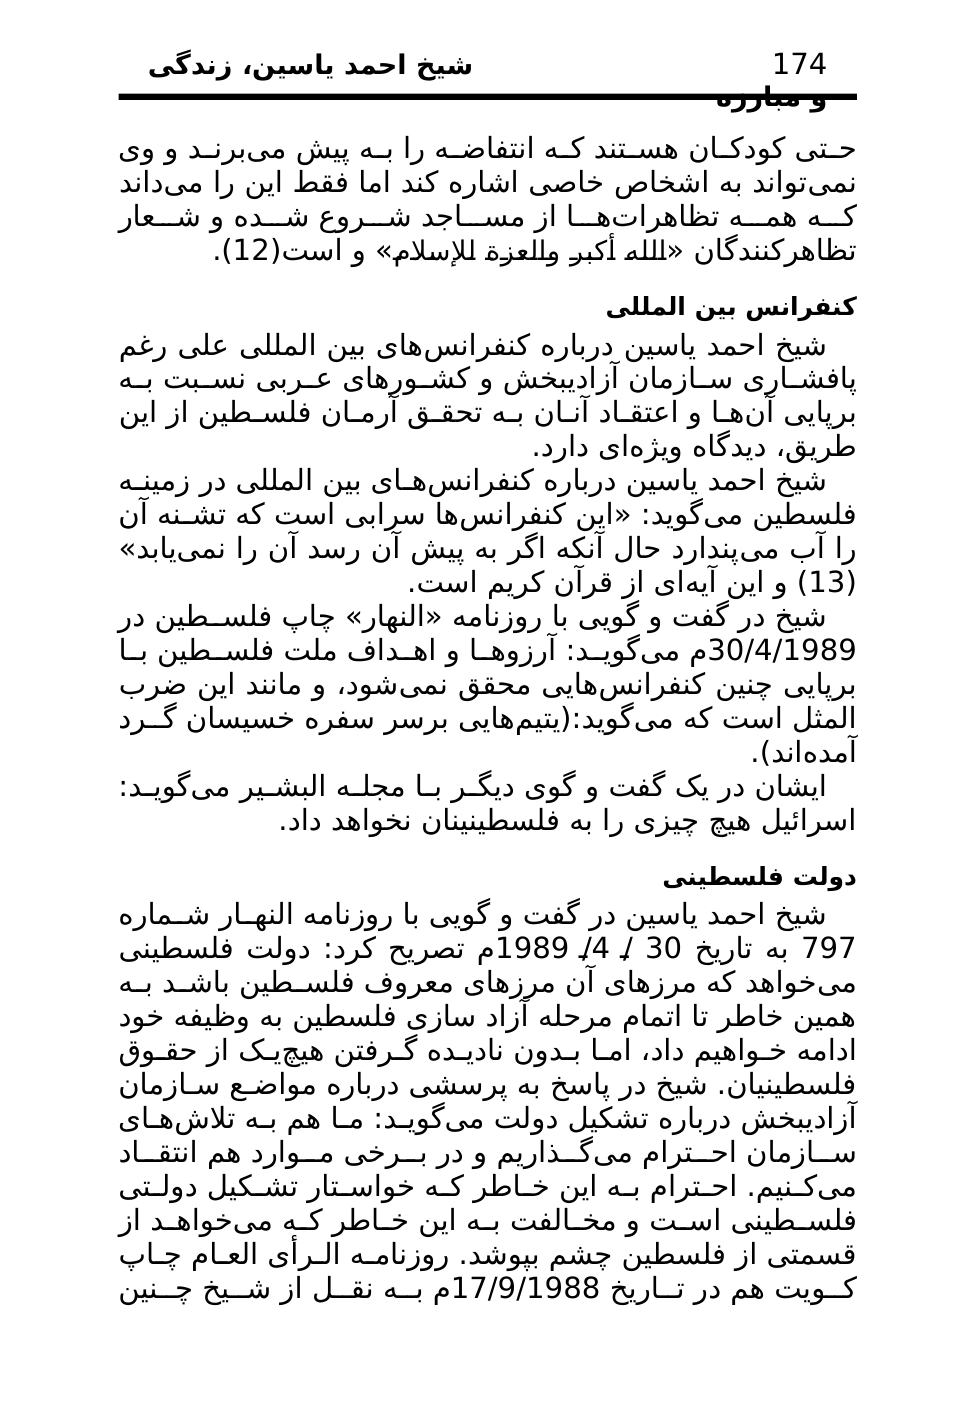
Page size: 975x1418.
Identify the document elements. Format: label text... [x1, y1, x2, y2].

text ایشان در یک گفت و گوی دیگر با مجله البشیر می‌گوید: اسرائیل هیچ چیزی را به فلسطینینان نخواهد داد. [118, 769, 857, 837]
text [118, 898, 857, 1305]
text کنفرانس بین المللی [118, 292, 857, 322]
text شیخ احمد یاسین درباره کنفرانس‌های بین المللی علی رغم پافشاری سازمان آزادیبخش و کشورهای عربی نسبت به برپایی آن‌ها و اعتقاد آنان به تحقق آرمان فلسطین از این طریق، دیدگاه ویژه‌ای دارد. [118, 328, 857, 464]
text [118, 132, 857, 267]
text دولت فلسطینی [118, 862, 857, 891]
text شیخ در گفت و گویی با روزنامه «النهار» چاپ فلسطین در 30/4/1989م می‌گوید: آرزوها و اهداف ملت فلسطین با برپایی چنین کنفرانس‌هایی محقق نمی‌شود، و مانند این ضرب المثل است که می‌گوید:(یتیم‌هایی برسر سفره خسیسان گرد آمده‌اند). [118, 599, 857, 769]
text شیخ احمد یاسین درباره کنفرانس‌های بین المللی در زمینه فلسطین می‌گوید: «این کنفرانس‌ها سرابی است که تشنه آن را آب می‌پندارد حال آنکه اگر به پیش آن رسد آن را نمی‌یابد» (13) و این آیه‌ای از قرآن کریم است. [118, 464, 857, 599]
